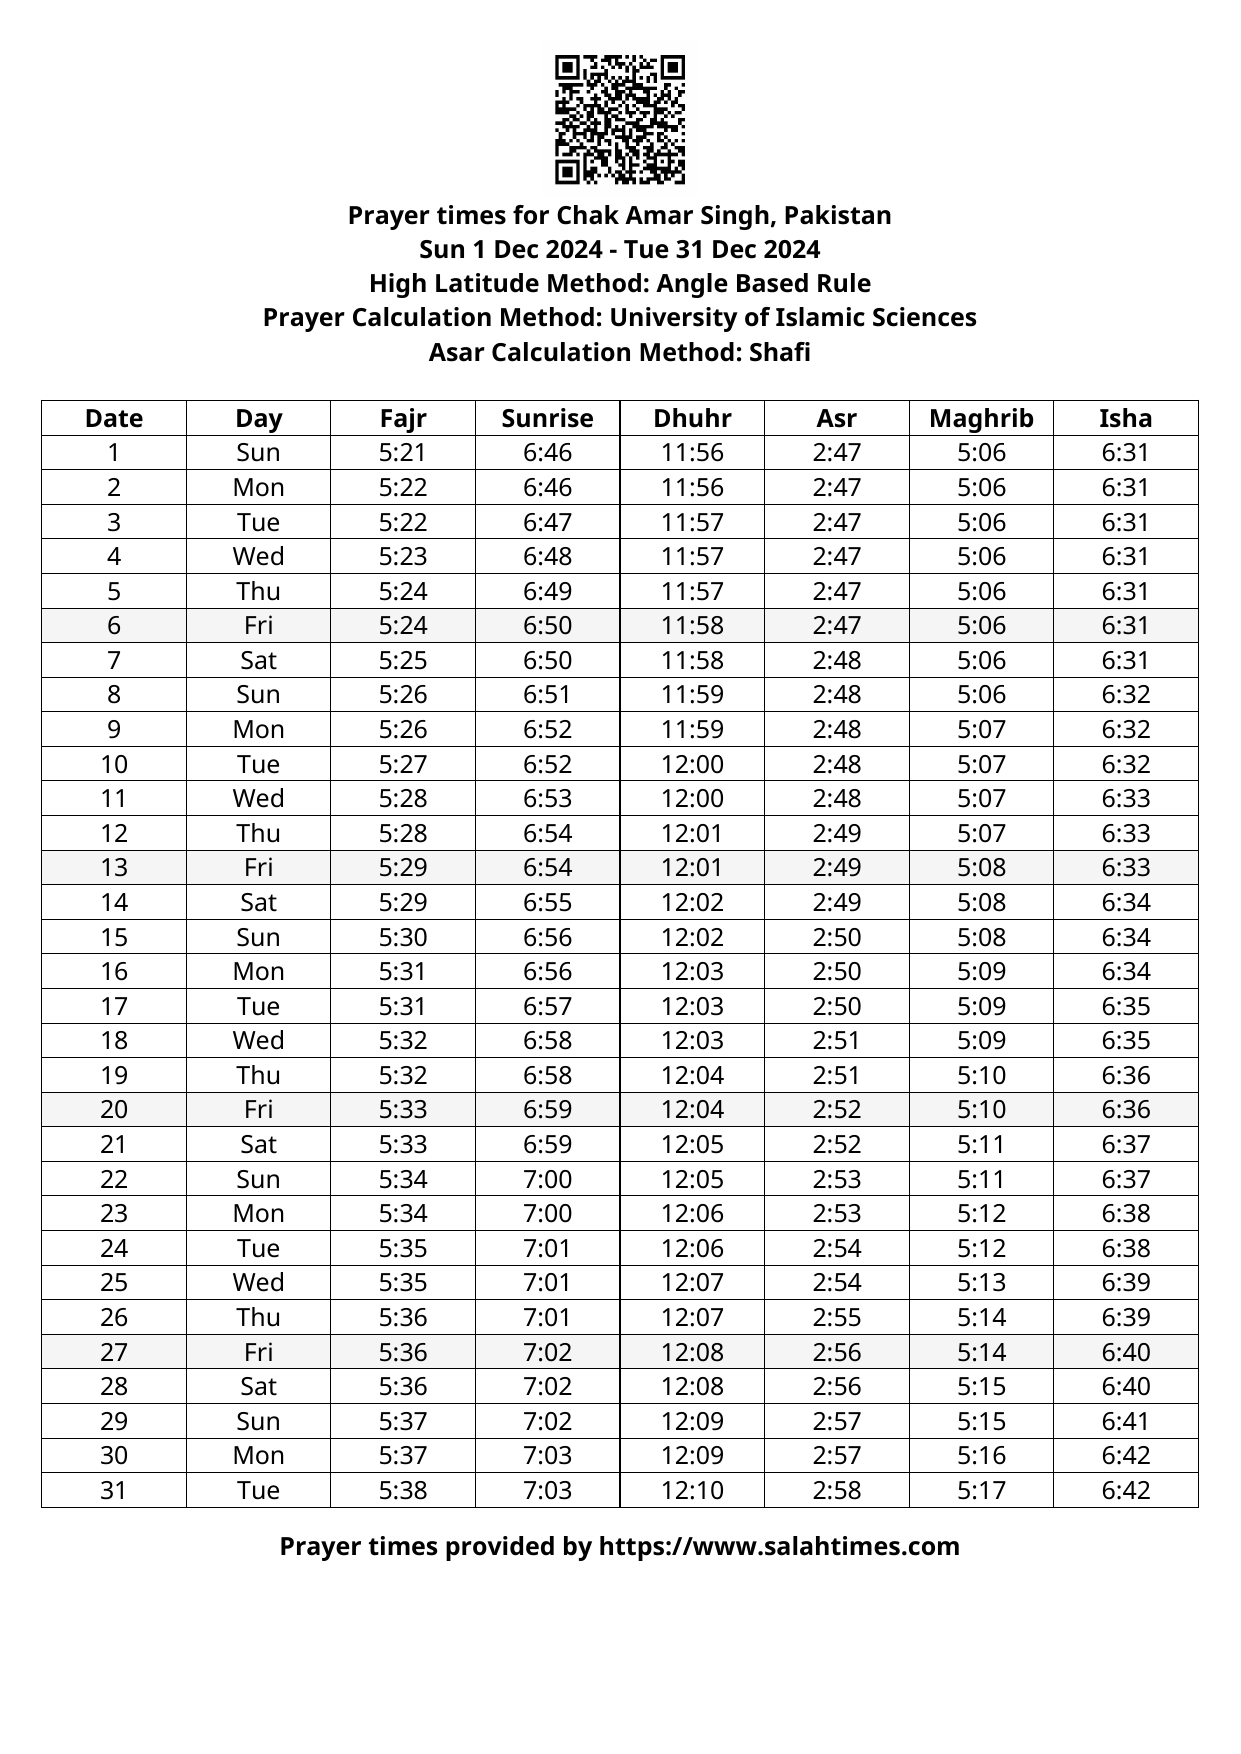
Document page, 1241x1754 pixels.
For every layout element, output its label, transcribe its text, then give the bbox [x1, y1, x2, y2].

table_cell 5:14 [910, 1300, 1053, 1334]
table_cell 5:32 [331, 1024, 475, 1057]
table_cell 2:48 [765, 643, 909, 677]
table_cell 5:08 [910, 885, 1053, 919]
table_cell 7 [42, 643, 186, 677]
table_cell 12 [42, 816, 186, 849]
table_cell 5:10 [910, 1093, 1053, 1126]
table_cell 2:47 [765, 609, 909, 642]
table_cell 26 [42, 1300, 186, 1334]
table_header Isha [1054, 401, 1198, 434]
table_cell 11 [42, 781, 186, 815]
table_cell 2:53 [765, 1162, 909, 1195]
picture [542, 41, 699, 198]
table_cell 2 [42, 470, 186, 504]
table_cell 5:08 [910, 851, 1053, 884]
table_cell 6:31 [1054, 539, 1198, 573]
table_cell 2:48 [765, 678, 909, 711]
table_cell 5:09 [910, 954, 1053, 988]
table_cell 5:28 [331, 816, 475, 849]
table_cell 6:58 [476, 1024, 619, 1057]
table_cell 6:40 [1054, 1335, 1198, 1368]
table_cell Fri [187, 1335, 330, 1368]
table_cell 19 [42, 1058, 186, 1092]
table_cell 5:29 [331, 885, 475, 919]
table_cell 6:37 [1054, 1127, 1198, 1161]
table_cell 12:02 [621, 920, 764, 953]
table_cell Thu [187, 816, 330, 849]
table_cell 5:37 [331, 1404, 475, 1437]
table_cell Mon [187, 1439, 330, 1472]
table_cell 17 [42, 989, 186, 1022]
table_cell 2:52 [765, 1127, 909, 1161]
table_cell 25 [42, 1266, 186, 1299]
table_cell 5:24 [331, 574, 475, 607]
table_cell 5:06 [910, 436, 1053, 469]
table_cell 2:54 [765, 1266, 909, 1299]
table_cell 2:48 [765, 781, 909, 815]
table_cell 12:10 [621, 1473, 764, 1507]
table_cell 24 [42, 1231, 186, 1264]
table_cell Tue [187, 747, 330, 780]
table_cell 2:57 [765, 1439, 909, 1472]
table_cell 6:52 [476, 712, 619, 746]
table_cell 5:07 [910, 781, 1053, 815]
table_cell Sat [187, 643, 330, 677]
table_cell 13 [42, 851, 186, 884]
table_cell 4 [42, 539, 186, 573]
table_cell 12:03 [621, 1024, 764, 1057]
table_cell 6:33 [1054, 781, 1198, 815]
table_cell 5:15 [910, 1369, 1053, 1403]
table_cell 6:40 [1054, 1369, 1198, 1403]
table_cell 2:47 [765, 470, 909, 504]
table_cell 12:04 [621, 1093, 764, 1126]
table_cell 6:50 [476, 643, 619, 677]
table_cell Fri [187, 851, 330, 884]
table_cell 12:05 [621, 1162, 764, 1195]
text High Latitude Method: Angle Based Rule [42, 266, 1198, 300]
table_cell 5:38 [331, 1473, 475, 1507]
table_cell 2:48 [765, 712, 909, 746]
table_cell 7:03 [476, 1439, 619, 1472]
table_cell 14 [42, 885, 186, 919]
table_cell 22 [42, 1162, 186, 1195]
table_cell 2:49 [765, 816, 909, 849]
table_cell 6:54 [476, 851, 619, 884]
table_cell 6:32 [1054, 678, 1198, 711]
table_cell 5:06 [910, 505, 1053, 538]
table_cell 5:13 [910, 1266, 1053, 1299]
table_cell 10 [42, 747, 186, 780]
table_cell 5:06 [910, 609, 1053, 642]
table_cell 12:00 [621, 781, 764, 815]
table_cell 6:34 [1054, 920, 1198, 953]
table_header Asr [765, 401, 909, 434]
table_cell 23 [42, 1196, 186, 1230]
table_cell 31 [42, 1473, 186, 1507]
table_cell 5:06 [910, 539, 1053, 573]
table_cell 5:07 [910, 816, 1053, 849]
table_cell 11:58 [621, 643, 764, 677]
table_cell 12:03 [621, 954, 764, 988]
table_cell 11:59 [621, 678, 764, 711]
table_cell 6:33 [1054, 816, 1198, 849]
table_cell 6:46 [476, 470, 619, 504]
table_cell 11:56 [621, 470, 764, 504]
table_cell 6:48 [476, 539, 619, 573]
table_cell 2:48 [765, 747, 909, 780]
text Sun 1 Dec 2024 - Tue 31 Dec 2024 [42, 232, 1198, 266]
table_header Fajr [331, 401, 475, 434]
table_cell 5:24 [331, 609, 475, 642]
table_cell 2:50 [765, 989, 909, 1022]
table_cell 6:36 [1054, 1093, 1198, 1126]
table_cell 6:52 [476, 747, 619, 780]
table_cell 7:01 [476, 1300, 619, 1334]
table_cell 12:04 [621, 1058, 764, 1092]
table_cell 5:12 [910, 1231, 1053, 1264]
table_cell 5:11 [910, 1162, 1053, 1195]
table_cell Thu [187, 1058, 330, 1092]
table_cell 5:23 [331, 539, 475, 573]
table_header Day [187, 401, 330, 434]
table_cell 9 [42, 712, 186, 746]
table_cell 6:34 [1054, 954, 1198, 988]
table_header Maghrib [910, 401, 1053, 434]
table_cell 12:07 [621, 1300, 764, 1334]
table_cell 21 [42, 1127, 186, 1161]
table_cell 5:31 [331, 989, 475, 1022]
table_cell Sun [187, 1404, 330, 1437]
table_cell 2:51 [765, 1058, 909, 1092]
table_cell 6:37 [1054, 1162, 1198, 1195]
table_cell 7:01 [476, 1266, 619, 1299]
table_cell 5:12 [910, 1196, 1053, 1230]
table_cell 5:11 [910, 1127, 1053, 1161]
table_cell 7:03 [476, 1473, 619, 1507]
table_cell 6:42 [1054, 1439, 1198, 1472]
table_cell 7:02 [476, 1335, 619, 1368]
text Prayer Calculation Method: University of Islamic Sciences [42, 300, 1198, 334]
text Prayer times for Chak Amar Singh, Pakistan [42, 198, 1198, 232]
table_cell 2:55 [765, 1300, 909, 1334]
table_cell Sun [187, 436, 330, 469]
table_cell 6:34 [1054, 885, 1198, 919]
table_cell 2:58 [765, 1473, 909, 1507]
table_cell 20 [42, 1093, 186, 1126]
table_cell 11:56 [621, 436, 764, 469]
table_cell 12:09 [621, 1439, 764, 1472]
table_cell 6:58 [476, 1058, 619, 1092]
table_cell 6:32 [1054, 712, 1198, 746]
table_cell 6:33 [1054, 851, 1198, 884]
table_cell 6:32 [1054, 747, 1198, 780]
table_cell 2:56 [765, 1369, 909, 1403]
table_cell 6:39 [1054, 1266, 1198, 1299]
table_cell 5:17 [910, 1473, 1053, 1507]
table_cell 6:50 [476, 609, 619, 642]
table_cell Thu [187, 574, 330, 607]
table_cell 6:59 [476, 1127, 619, 1161]
table_header Dhuhr [621, 401, 764, 434]
text Asar Calculation Method: Shafi [42, 334, 1198, 368]
table_cell 12:02 [621, 885, 764, 919]
table_cell 6:54 [476, 816, 619, 849]
table_cell Sun [187, 920, 330, 953]
table_cell Mon [187, 1196, 330, 1230]
table_cell 6:31 [1054, 574, 1198, 607]
table_cell Sun [187, 1162, 330, 1195]
table_cell 11:58 [621, 609, 764, 642]
table_cell 7:02 [476, 1404, 619, 1437]
table_cell 12:03 [621, 989, 764, 1022]
table_cell 6:31 [1054, 643, 1198, 677]
table_cell 12:01 [621, 816, 764, 849]
table_cell 6:31 [1054, 470, 1198, 504]
table_cell Wed [187, 781, 330, 815]
table_cell Wed [187, 1266, 330, 1299]
table_cell Tue [187, 505, 330, 538]
table_cell 6:38 [1054, 1231, 1198, 1264]
table_cell Thu [187, 1300, 330, 1334]
table_cell 5:07 [910, 712, 1053, 746]
table_cell 5:16 [910, 1439, 1053, 1472]
table_cell 5:06 [910, 643, 1053, 677]
table_header Sunrise [476, 401, 619, 434]
table_cell 8 [42, 678, 186, 711]
table_cell 5:32 [331, 1058, 475, 1092]
table_cell 5:35 [331, 1231, 475, 1264]
table_cell 5:33 [331, 1127, 475, 1161]
table_cell 2:50 [765, 954, 909, 988]
table_cell 6:35 [1054, 1024, 1198, 1057]
table_cell 5:09 [910, 1024, 1053, 1057]
table_cell 2:51 [765, 1024, 909, 1057]
table_cell 12:01 [621, 851, 764, 884]
table_cell 5:29 [331, 851, 475, 884]
table_cell 6:56 [476, 920, 619, 953]
table_cell 5:21 [331, 436, 475, 469]
table_cell 5:08 [910, 920, 1053, 953]
table_cell 6:59 [476, 1093, 619, 1126]
table_cell 6:39 [1054, 1300, 1198, 1334]
table_cell 5:22 [331, 505, 475, 538]
table_cell Tue [187, 989, 330, 1022]
table_cell 5:28 [331, 781, 475, 815]
table_cell 5:34 [331, 1196, 475, 1230]
table_cell 5:06 [910, 574, 1053, 607]
table_cell 2:54 [765, 1231, 909, 1264]
table_cell 6:31 [1054, 436, 1198, 469]
table_cell 12:08 [621, 1369, 764, 1403]
table_cell 11:57 [621, 505, 764, 538]
table_cell 5:09 [910, 989, 1053, 1022]
table_cell 2:47 [765, 539, 909, 573]
table_header Date [42, 401, 186, 434]
table_cell Sun [187, 678, 330, 711]
table_cell 16 [42, 954, 186, 988]
table_cell 5:25 [331, 643, 475, 677]
table_cell Sat [187, 1369, 330, 1403]
table_cell 2:52 [765, 1093, 909, 1126]
table_cell 12:07 [621, 1266, 764, 1299]
table_cell Sat [187, 1127, 330, 1161]
table_cell 6:31 [1054, 505, 1198, 538]
table_cell 5:31 [331, 954, 475, 988]
table_cell 12:06 [621, 1196, 764, 1230]
table_cell 5:34 [331, 1162, 475, 1195]
table_cell 5:37 [331, 1439, 475, 1472]
table_cell 5:06 [910, 678, 1053, 711]
table_cell 2:49 [765, 885, 909, 919]
table_cell 12:06 [621, 1231, 764, 1264]
table_cell 6:46 [476, 436, 619, 469]
table_cell 6:31 [1054, 609, 1198, 642]
table_cell 2:53 [765, 1196, 909, 1230]
table_cell 5:22 [331, 470, 475, 504]
table_cell 6 [42, 609, 186, 642]
table_cell 5:36 [331, 1369, 475, 1403]
table_cell 5:33 [331, 1093, 475, 1126]
table_cell Wed [187, 539, 330, 573]
table_cell 5:36 [331, 1335, 475, 1368]
table_cell 6:42 [1054, 1473, 1198, 1507]
table_cell Sat [187, 885, 330, 919]
table_cell 6:35 [1054, 989, 1198, 1022]
table_cell 7:02 [476, 1369, 619, 1403]
table_cell 18 [42, 1024, 186, 1057]
table_cell 12:09 [621, 1404, 764, 1437]
table_cell 6:36 [1054, 1058, 1198, 1092]
table_cell 27 [42, 1335, 186, 1368]
table_cell Tue [187, 1231, 330, 1264]
table_cell Mon [187, 954, 330, 988]
table_cell Mon [187, 470, 330, 504]
table_cell 5:07 [910, 747, 1053, 780]
table_cell 30 [42, 1439, 186, 1472]
table_cell Fri [187, 609, 330, 642]
table_cell 12:08 [621, 1335, 764, 1368]
table_cell 5:30 [331, 920, 475, 953]
table_cell 6:53 [476, 781, 619, 815]
table_cell Wed [187, 1024, 330, 1057]
table_cell 28 [42, 1369, 186, 1403]
table_cell 6:38 [1054, 1196, 1198, 1230]
table_cell 5:26 [331, 678, 475, 711]
table_cell 11:57 [621, 539, 764, 573]
table_cell 5:06 [910, 470, 1053, 504]
table_cell 12:00 [621, 747, 764, 780]
table_cell 11:59 [621, 712, 764, 746]
table_cell 3 [42, 505, 186, 538]
table_cell 2:47 [765, 436, 909, 469]
table_cell 2:50 [765, 920, 909, 953]
table_cell 29 [42, 1404, 186, 1437]
table_cell 7:00 [476, 1196, 619, 1230]
table_cell 6:47 [476, 505, 619, 538]
table_cell 7:00 [476, 1162, 619, 1195]
table_cell 11:57 [621, 574, 764, 607]
table_cell 6:57 [476, 989, 619, 1022]
table_cell 2:49 [765, 851, 909, 884]
table_cell 6:41 [1054, 1404, 1198, 1437]
table_cell 6:49 [476, 574, 619, 607]
table_cell 15 [42, 920, 186, 953]
table_cell 12:05 [621, 1127, 764, 1161]
table_cell Fri [187, 1093, 330, 1126]
text Prayer times provided by https://www.salahtimes.com [42, 1528, 1198, 1563]
table_cell 2:47 [765, 505, 909, 538]
table_cell 6:51 [476, 678, 619, 711]
table_cell 2:56 [765, 1335, 909, 1368]
table_cell 5:15 [910, 1404, 1053, 1437]
table_cell Mon [187, 712, 330, 746]
table_cell 5:10 [910, 1058, 1053, 1092]
table_cell 5:14 [910, 1335, 1053, 1368]
table_cell 5:27 [331, 747, 475, 780]
table_cell 5 [42, 574, 186, 607]
table_cell 5:36 [331, 1300, 475, 1334]
table_cell 5:26 [331, 712, 475, 746]
table_cell 2:47 [765, 574, 909, 607]
table_cell 6:55 [476, 885, 619, 919]
table_cell 1 [42, 436, 186, 469]
table_cell 2:57 [765, 1404, 909, 1437]
table_cell 6:56 [476, 954, 619, 988]
table_cell 5:35 [331, 1266, 475, 1299]
table_cell Tue [187, 1473, 330, 1507]
table_cell 7:01 [476, 1231, 619, 1264]
